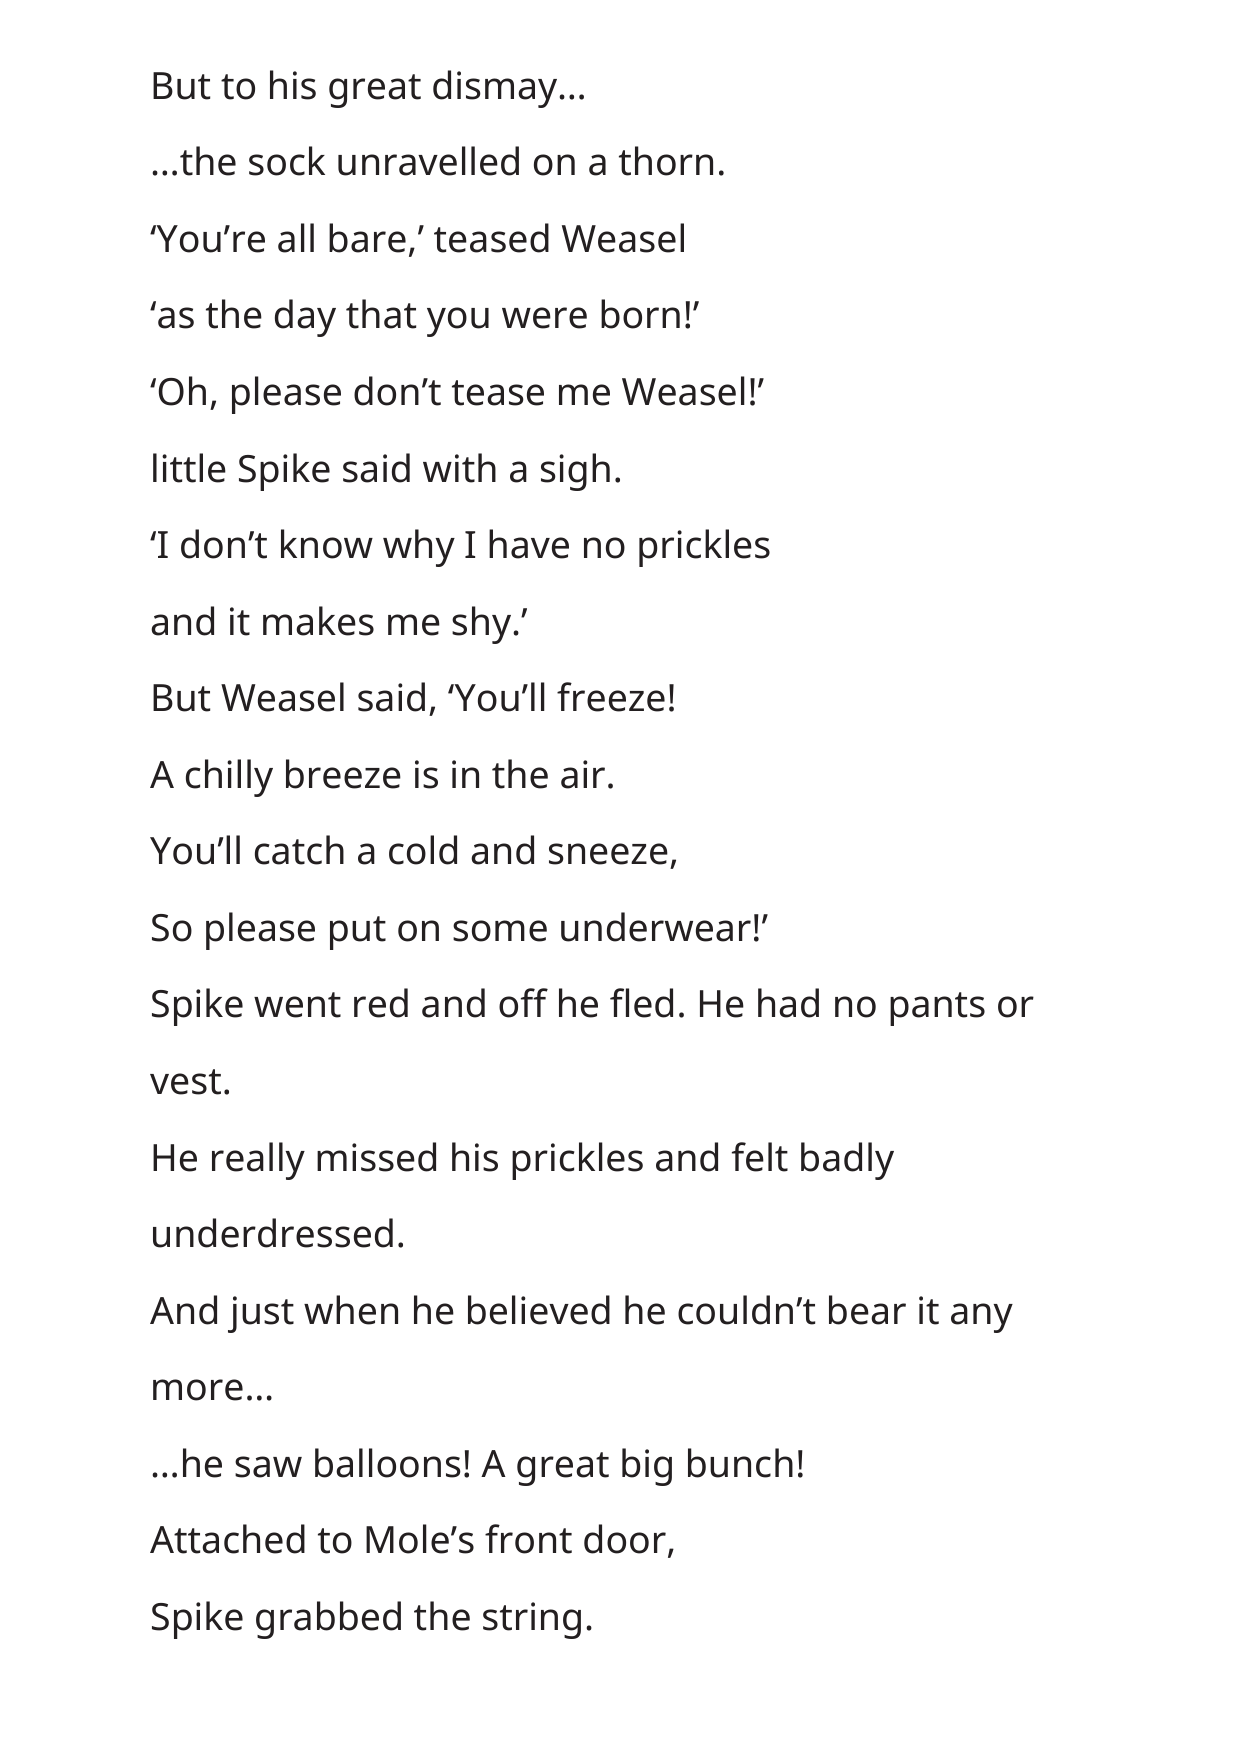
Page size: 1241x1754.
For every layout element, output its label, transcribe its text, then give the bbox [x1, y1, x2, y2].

text Attached to Mole’s front door, [150, 1514, 1090, 1565]
text ‘I don’t know why I have no prickles [150, 518, 1090, 569]
text ‘as the day that you were born!’ [150, 289, 1090, 340]
text He really missed his prickles and felt badly underdressed. [150, 1131, 1090, 1258]
text A chilly breeze is in the air. [150, 748, 1090, 799]
text …the sock unravelled on a thorn. [150, 136, 1090, 187]
text Spike went red and off he fled. He had no pants or vest. [150, 978, 1090, 1105]
text And just when he believed he couldn’t bear it any more… [150, 1284, 1090, 1412]
text You’ll catch a cold and sneeze, [150, 825, 1090, 876]
text Spike grabbed the string. [150, 1590, 1090, 1641]
text ‘You’re all bare,’ teased Weasel [150, 212, 1090, 263]
text But to his great dismay… [150, 59, 1090, 110]
text …he saw balloons! A great big bunch! [150, 1437, 1090, 1488]
text But Weasel said, ‘You’ll freeze! [150, 672, 1090, 723]
text ‘Oh, please don’t tease me Weasel!’ [150, 365, 1090, 416]
text and it makes me shy.’ [150, 595, 1090, 646]
text little Spike said with a sigh. [150, 442, 1090, 493]
text So please put on some underwear!’ [150, 901, 1090, 952]
